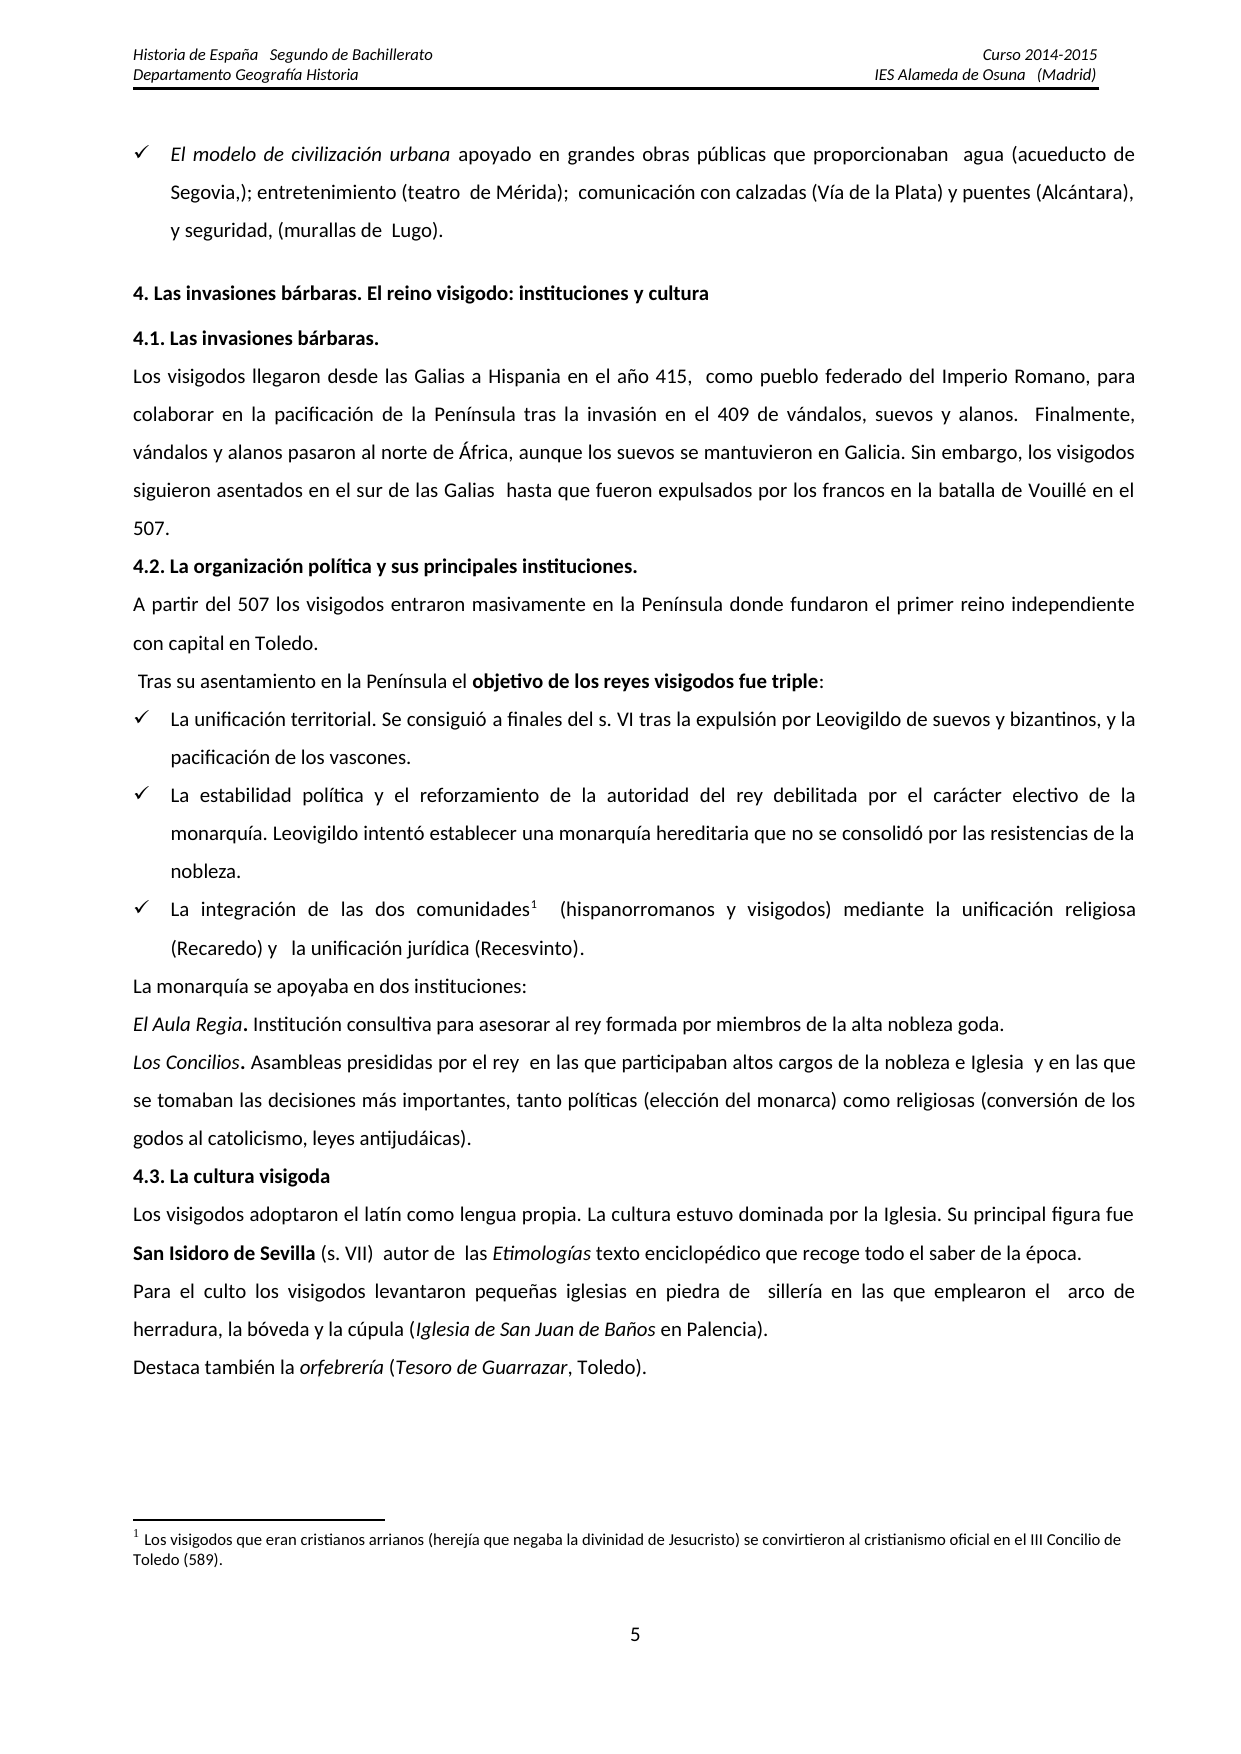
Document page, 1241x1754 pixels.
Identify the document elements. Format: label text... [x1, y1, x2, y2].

text 4. Las invasiones bárbaras. El reino visigodo: instituciones y cultura [133, 280, 1137, 306]
text El Aula Regia. Institución consultiva para asesorar al rey formada por miembros de la alta nobleza goda. [133, 1011, 1137, 1036]
text 4.2. La organización política y sus principales instituciones. [133, 553, 1137, 579]
list La unificación territorial. Se consiguió a finales del s. VI tras la expulsión por Leovigildo de suevos y bizantinos, y la pacificación de los vascones. [133, 706, 1137, 769]
text Para el culto los visigodos levantaron pequeñas iglesias en piedra de sillería en las que emplearon el arco de herradura, la bóveda y la cúpula (Iglesia de San Juan de Baños en Palencia). [133, 1278, 1137, 1341]
text 4.3. La cultura visigoda [133, 1163, 1137, 1189]
text 4.1. Las invasiones bárbaras. [133, 325, 1137, 350]
text Los Concilios. Asambleas presididas por el rey en las que participaban altos cargos de la nobleza e Iglesia y en las que se tomaban las decisiones más importantes, tanto políticas (elección del monarca) como religiosas (conversión de los godos al catolicismo, leyes antijudáicas). [133, 1049, 1137, 1151]
text A partir del 507 los visigodos entraron masivamente en la Península donde fundaron el primer reino independiente con capital en Toledo. [133, 592, 1137, 655]
text Los visigodos llegaron desde las Galias a Hispania en el año 415, como pueblo federado del Imperio Romano, para colaborar en la pacificación de la Península tras la invasión en el 409 de vándalos, suevos y alanos. Finalmente, vándalos y alanos pasaron al norte de África, aunque los suevos se mantuvieron en Galicia. Sin embargo, los visigodos siguieron asentados en el sur de las Galias hasta que fueron expulsados por los francos en la batalla de Vouillé en el 507. [133, 363, 1137, 541]
list La estabilidad política y el reforzamiento de la autoridad del rey debilitada por el carácter electivo de la monarquía. Leovigildo intentó establecer una monarquía hereditaria que no se consolidó por las resistencias de la nobleza. [133, 782, 1137, 884]
text Tras su asentamiento en la Península el objetivo de los reyes visigodos fue triple: [133, 668, 1137, 693]
list El modelo de civilización urbana apoyado en grandes obras públicas que proporcionaban agua (acueducto de Segovia,); entretenimiento (teatro de Mérida); comunicación con calzadas (Vía de ) y puentes (Alcántara), y seguridad, (murallas de Lugo). [133, 141, 1137, 243]
text La monarquía se apoyaba en dos instituciones: [133, 973, 1137, 998]
list La integración de las dos comunidades (hispanorromanos y visigodos) mediante la unificación religiosa (Recaredo) y la unificación jurídica (Recesvinto). [133, 897, 1137, 960]
text Destaca también la orfebrería (Tesoro de Guarrazar, Toledo). [133, 1354, 1137, 1379]
text Los visigodos adoptaron el latín como lengua propia. La cultura estuvo dominada por la Iglesia. Su principal figura fue San Isidoro de Sevilla (s. VII) autor de las Etimologías texto enciclopédico que recoge todo el saber de la época. [133, 1202, 1137, 1265]
